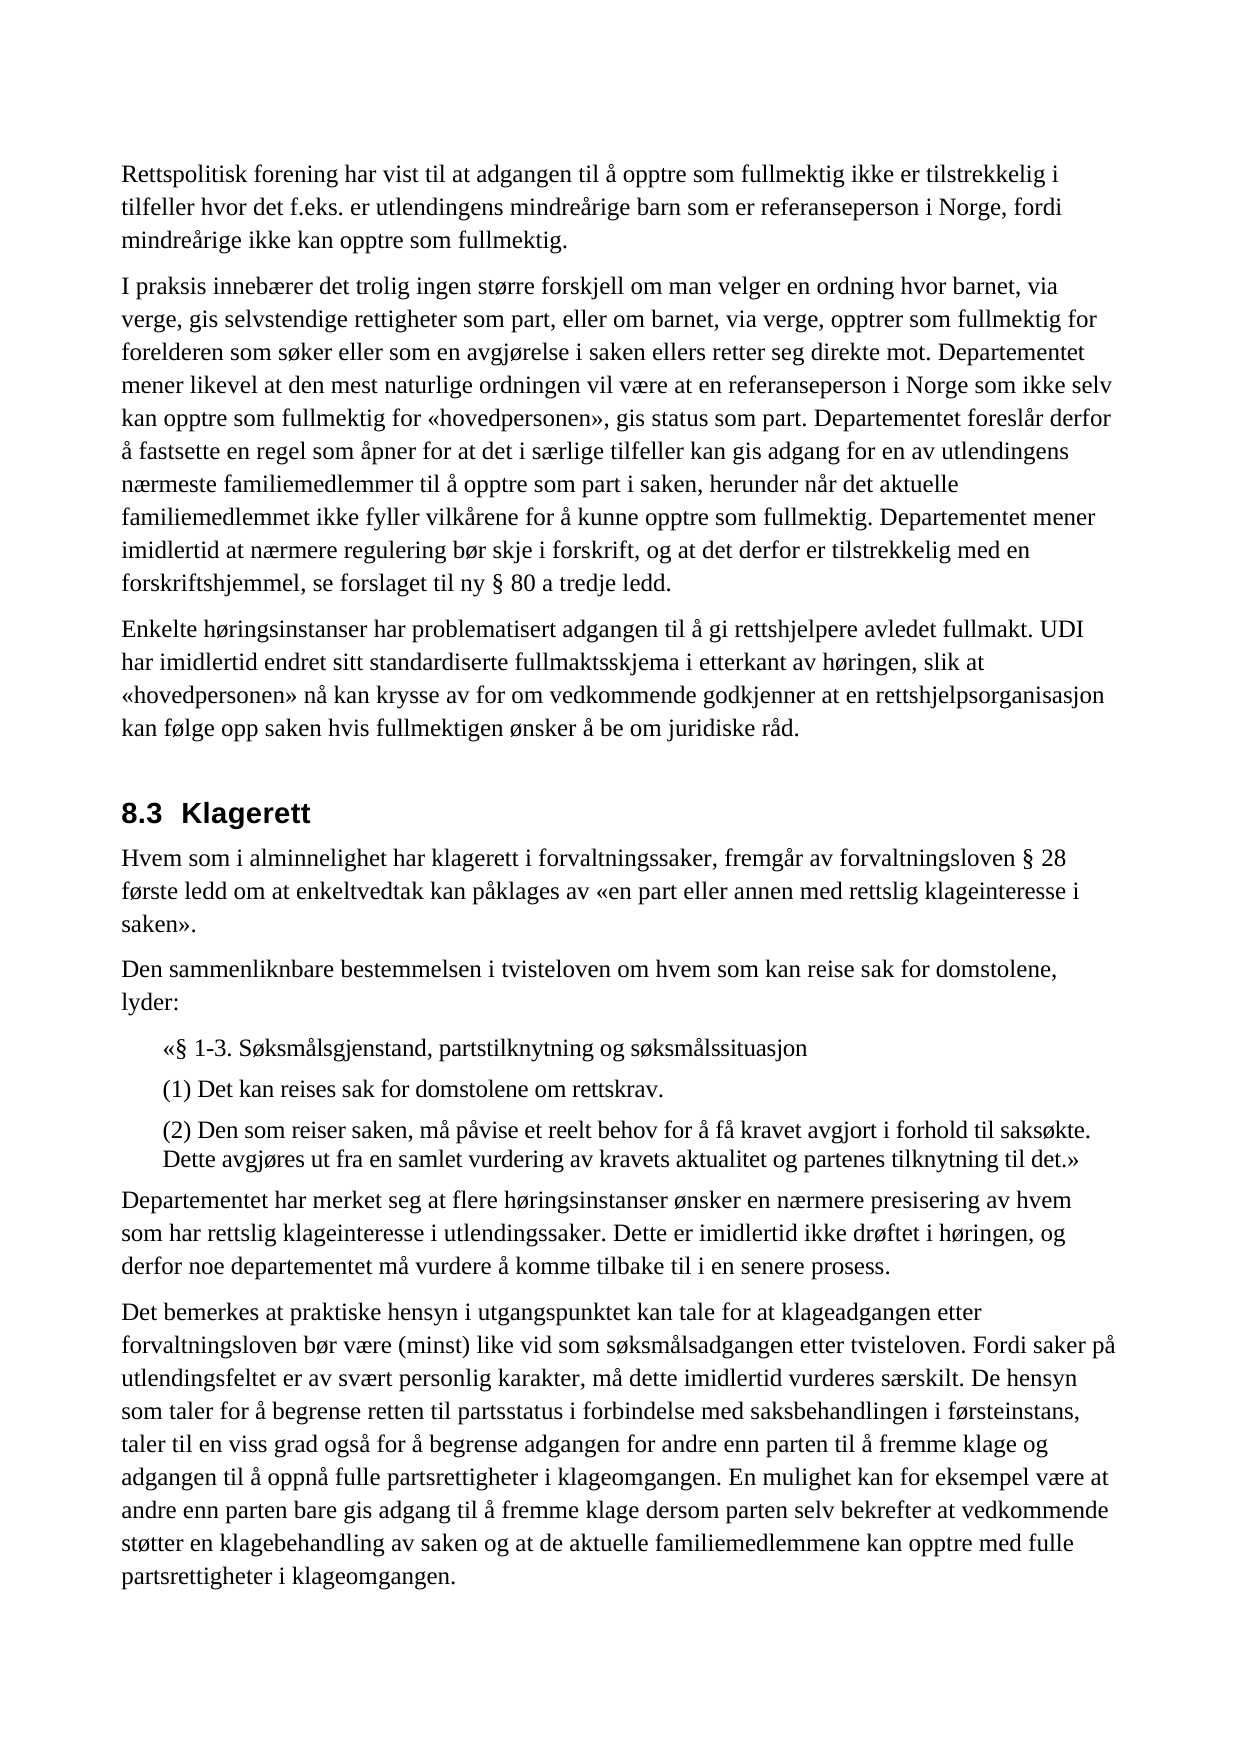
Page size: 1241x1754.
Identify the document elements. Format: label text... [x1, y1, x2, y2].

subtitle Klagerett [121, 796, 1119, 829]
text Enkelte høringsinstanser har problematisert adgangen til å gi rettshjelpere avledet fullmakt. UDI har imidlertid endret sitt standardiserte fullmaktsskjema i etterkant av høringen, slik at «hovedpersonen» nå kan krysse av for om vedkommende godkjenner at en rettshjelpsorganisasjon kan følge opp saken hvis fullmektigen ønsker å be om juridiske råd. [121, 614, 1119, 742]
text Den sammenliknbare bestemmelsen i tvisteloven om hvem som kan reise sak for domstolene, lyder: [121, 954, 1119, 1016]
text Rettspolitisk forening har vist til at adgangen til å opptre som fullmektig ikke er tilstrekkelig i tilfeller hvor det f.eks. er utlendingens mindreårige barn som er referanseperson i Norge, fordi mindreårige ikke kan opptre som fullmektig. [121, 159, 1119, 254]
text (1) Det kan reises sak for domstolene om rettskrav. [162, 1074, 1119, 1103]
text Det bemerkes at praktiske hensyn i utgangspunktet kan tale for at klageadgangen etter forvaltningsloven bør være (minst) like vid som søksmålsadgangen etter tvisteloven. Fordi saker på utlendingsfeltet er av svært personlig karakter, må dette imidlertid vurderes særskilt. De hensyn som taler for å begrense retten til partsstatus i forbindelse med saksbehandlingen i førsteinstans, taler til en viss grad også for å begrense adgangen for andre enn parten til å fremme klage og adgangen til å oppnå fulle partsrettigheter i klageomgangen. En mulighet kan for eksempel være at andre enn parten bare gis adgang til å fremme klage dersom parten selv bekrefter at vedkommende støtter en klagebehandling av saken og at de aktuelle familiemedlemmene kan opptre med fulle partsrettigheter i klageomgangen. [121, 1297, 1119, 1590]
text Hvem som i alminnelighet har klagerett i forvaltningssaker, fremgår av forvaltningsloven § 28 første ledd om at enkeltvedtak kan påklages av «en part eller annen med rettslig klageinteresse i saken». [121, 843, 1119, 937]
text I praksis innebærer det trolig ingen større forskjell om man velger en ordning hvor barnet, via verge, gis selvstendige rettigheter som part, eller om barnet, via verge, opptrer som fullmektig for forelderen som søker eller som en avgjørelse i saken ellers retter seg direkte mot. Departementet mener likevel at den mest naturlige ordningen vil være at en referanseperson i Norge som ikke selv kan opptre som fullmektig for «hovedpersonen», gis status som part. Departementet foreslår derfor å fastsette en regel som åpner for at det i særlige tilfeller kan gis adgang for en av utlendingens nærmeste familiemedlemmer til å opptre som part i saken, herunder når det aktuelle familiemedlemmet ikke fyller vilkårene for å kunne opptre som fullmektig. Departementet mener imidlertid at nærmere regulering bør skje i forskrift, og at det derfor er tilstrekkelig med en forskriftshjemmel, se forslaget til ny § 80 a tredje ledd. [121, 271, 1119, 597]
text (2) Den som reiser saken, må påvise et reelt behov for å få kravet avgjort i forhold til saksøkte. Dette avgjøres ut fra en samlet vurdering av kravets aktualitet og partenes tilknytning til det.» [162, 1115, 1119, 1173]
text Departementet har merket seg at flere høringsinstanser ønsker en nærmere presisering av hvem som har rettslig klageinteresse i utlendingssaker. Dette er imidlertid ikke drøftet i høringen, og derfor noe departementet må vurdere å komme tilbake til i en senere prosess. [121, 1185, 1119, 1280]
text «§ 1-3. Søksmålsgjenstand, partstilknytning og søksmålssituasjon [162, 1033, 1119, 1062]
